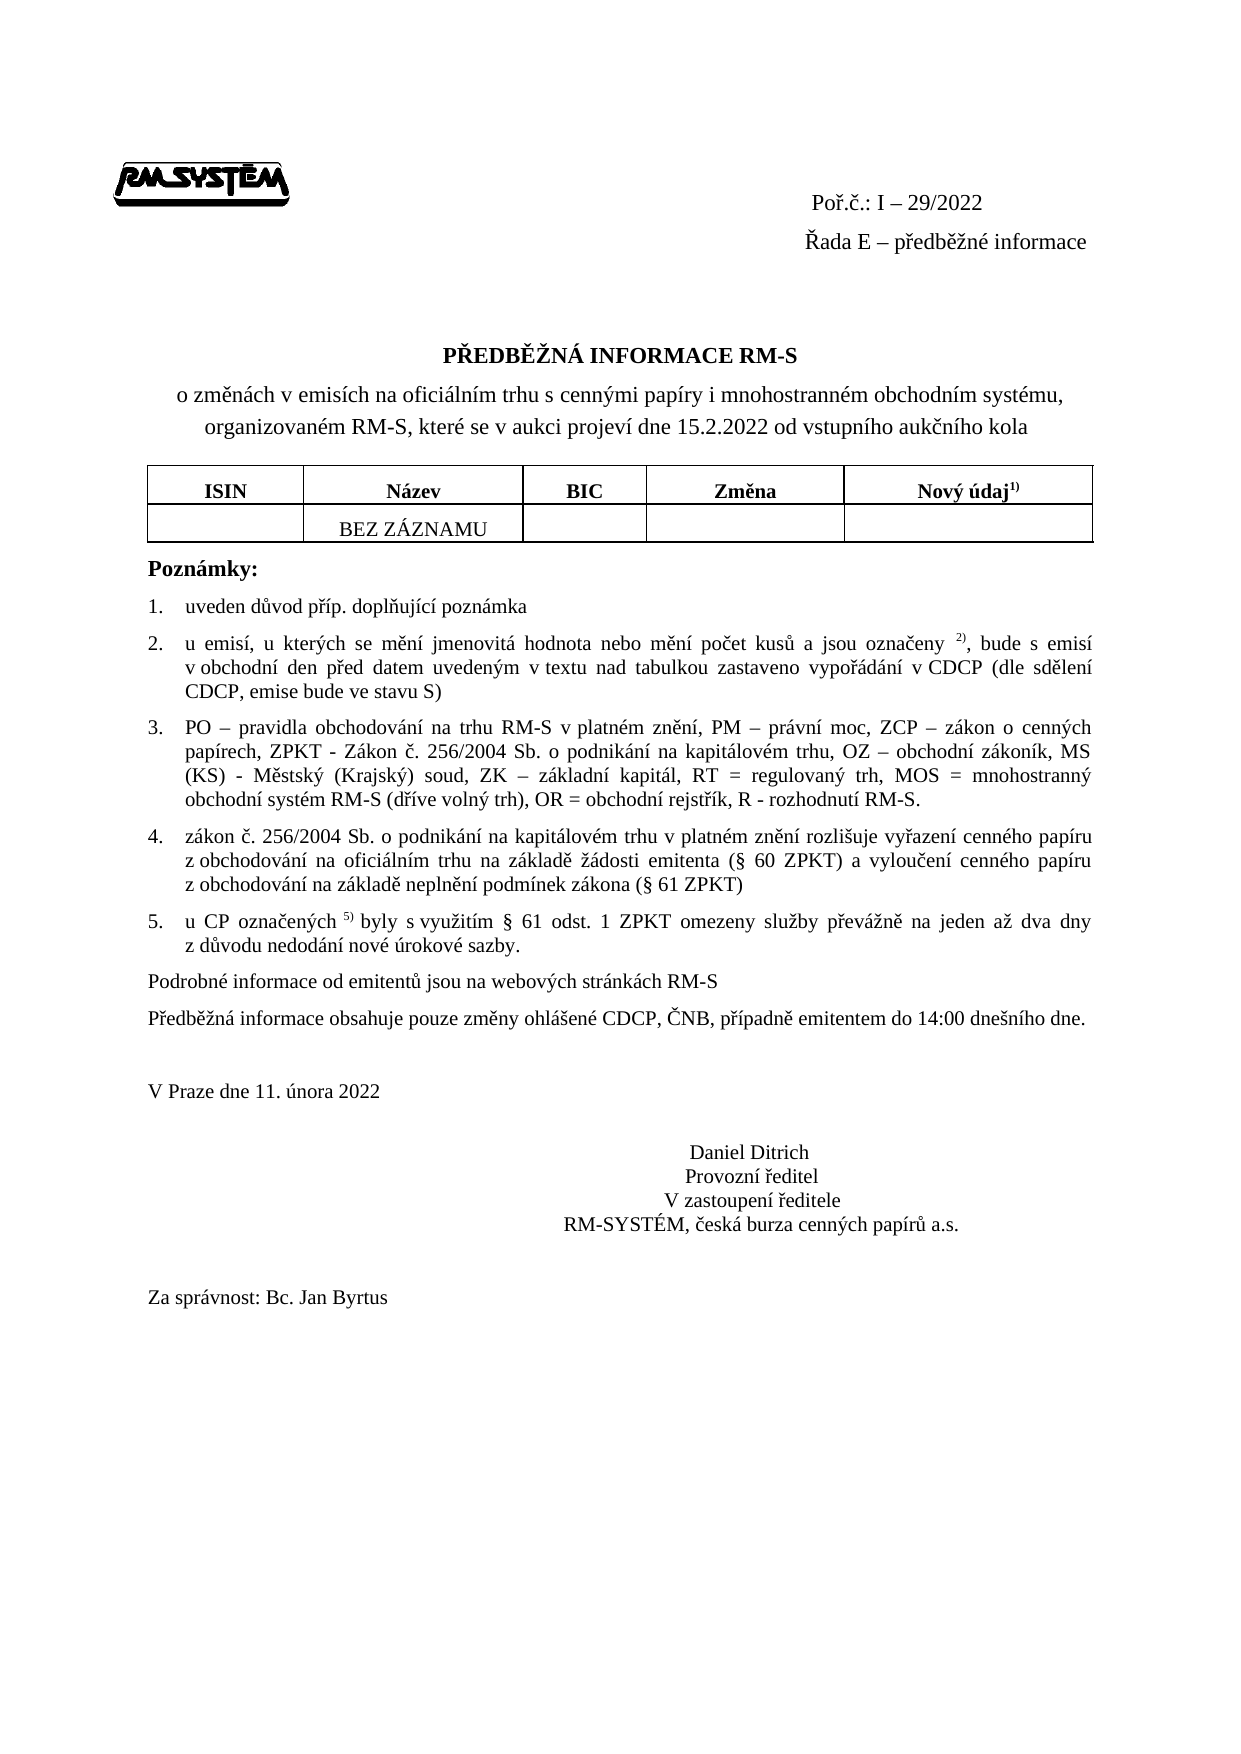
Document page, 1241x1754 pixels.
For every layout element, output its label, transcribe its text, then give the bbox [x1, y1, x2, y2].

table_header BIC [524, 466, 646, 503]
table_cell [647, 505, 844, 541]
picture [107, 160, 294, 211]
list u emisí, u kterých se mění jmenovitá hodnota nebo mění počet kusů a jsou označeny 2), bude s emisí v obchodní den před datem uvedeným v textu nad tabulkou zastaveno vypořádání v CDCP (dle sdělení CDCP, emise bude ve stavu S) [148, 631, 1093, 703]
table_cell [148, 505, 303, 541]
text Poř.č.: I – 29/2022 [29, 160, 1093, 215]
text PŘEDBĚŽNÁ INFORMACE RM-S [44, 342, 1093, 368]
table_header ISIN [148, 466, 303, 503]
list zákon č. 256/2004 Sb. o podnikání na kapitálovém trhu v platném znění rozlišuje vyřazení cenného papíru z obchodování na oficiálním trhu na základě žádosti emitenta (§ 60 ZPKT) a vyloučení cenného papíru z obchodování na základě neplnění podmínek zákona (§ 61 ZPKT) [148, 824, 1093, 896]
text Poznámky: [148, 555, 1093, 581]
list u CP označených 5) byly s využitím § 61 odst. 1 ZPKT omezeny služby převážně na jeden až dva dny z důvodu nedodání nové úrokové sazby. [148, 909, 1093, 957]
table_header Název [304, 466, 522, 503]
text Řada E – předběžné informace [29, 228, 1093, 254]
text Za správnost: Bc. Jan Byrtus [148, 1285, 1093, 1309]
text Předběžná informace obsahuje pouze změny ohlášené CDCP, ČNB, případně emitentem do 14:00 dnešního dne. [148, 1006, 1093, 1030]
text Daniel Ditrich [148, 1139, 1093, 1164]
text RM-SYSTÉM, česká burza cenných papírů a.s. [148, 1212, 1093, 1236]
text V zastoupení ředitele [148, 1188, 1093, 1212]
table_cell BEZ ZÁZNAMU [304, 505, 522, 541]
table_cell [845, 505, 1092, 541]
text Provozní ředitel [148, 1164, 1093, 1188]
table_header Změna [647, 466, 843, 503]
list PO – pravidla obchodování na trhu RM-S v platném znění, PM – právní moc, ZCP – zákon o cenných papírech, ZPKT - Zákon č. 256/2004 Sb. o podnikání na kapitálovém trhu, OZ – obchodní zákoník, MS (KS) - Městský (Krajský) soud, ZK – základní kapitál, RT = regulovaný trh, MOS = mnohostranný obchodní systém RM-S (dříve volný trh), OR = obchodní rejstřík, R - rozhodnutí RM-S. [148, 715, 1093, 811]
table_cell [524, 505, 646, 541]
list uveden důvod příp. doplňující poznámka [148, 594, 1093, 618]
text Podrobné informace od emitentů jsou na webových stránkách RM-S [148, 969, 1093, 993]
text V Praze dne 11. února 2022 [148, 1079, 1093, 1103]
text o změnách v emisích na oficiálním trhu s cennými papíry i mnohostranném obchodním systému, organizovaném RM-S, které se v aukci projeví dne 15.2.2022 od vstupního aukčního kola [148, 381, 1093, 465]
table_header Nový údaj1) [845, 466, 1092, 503]
